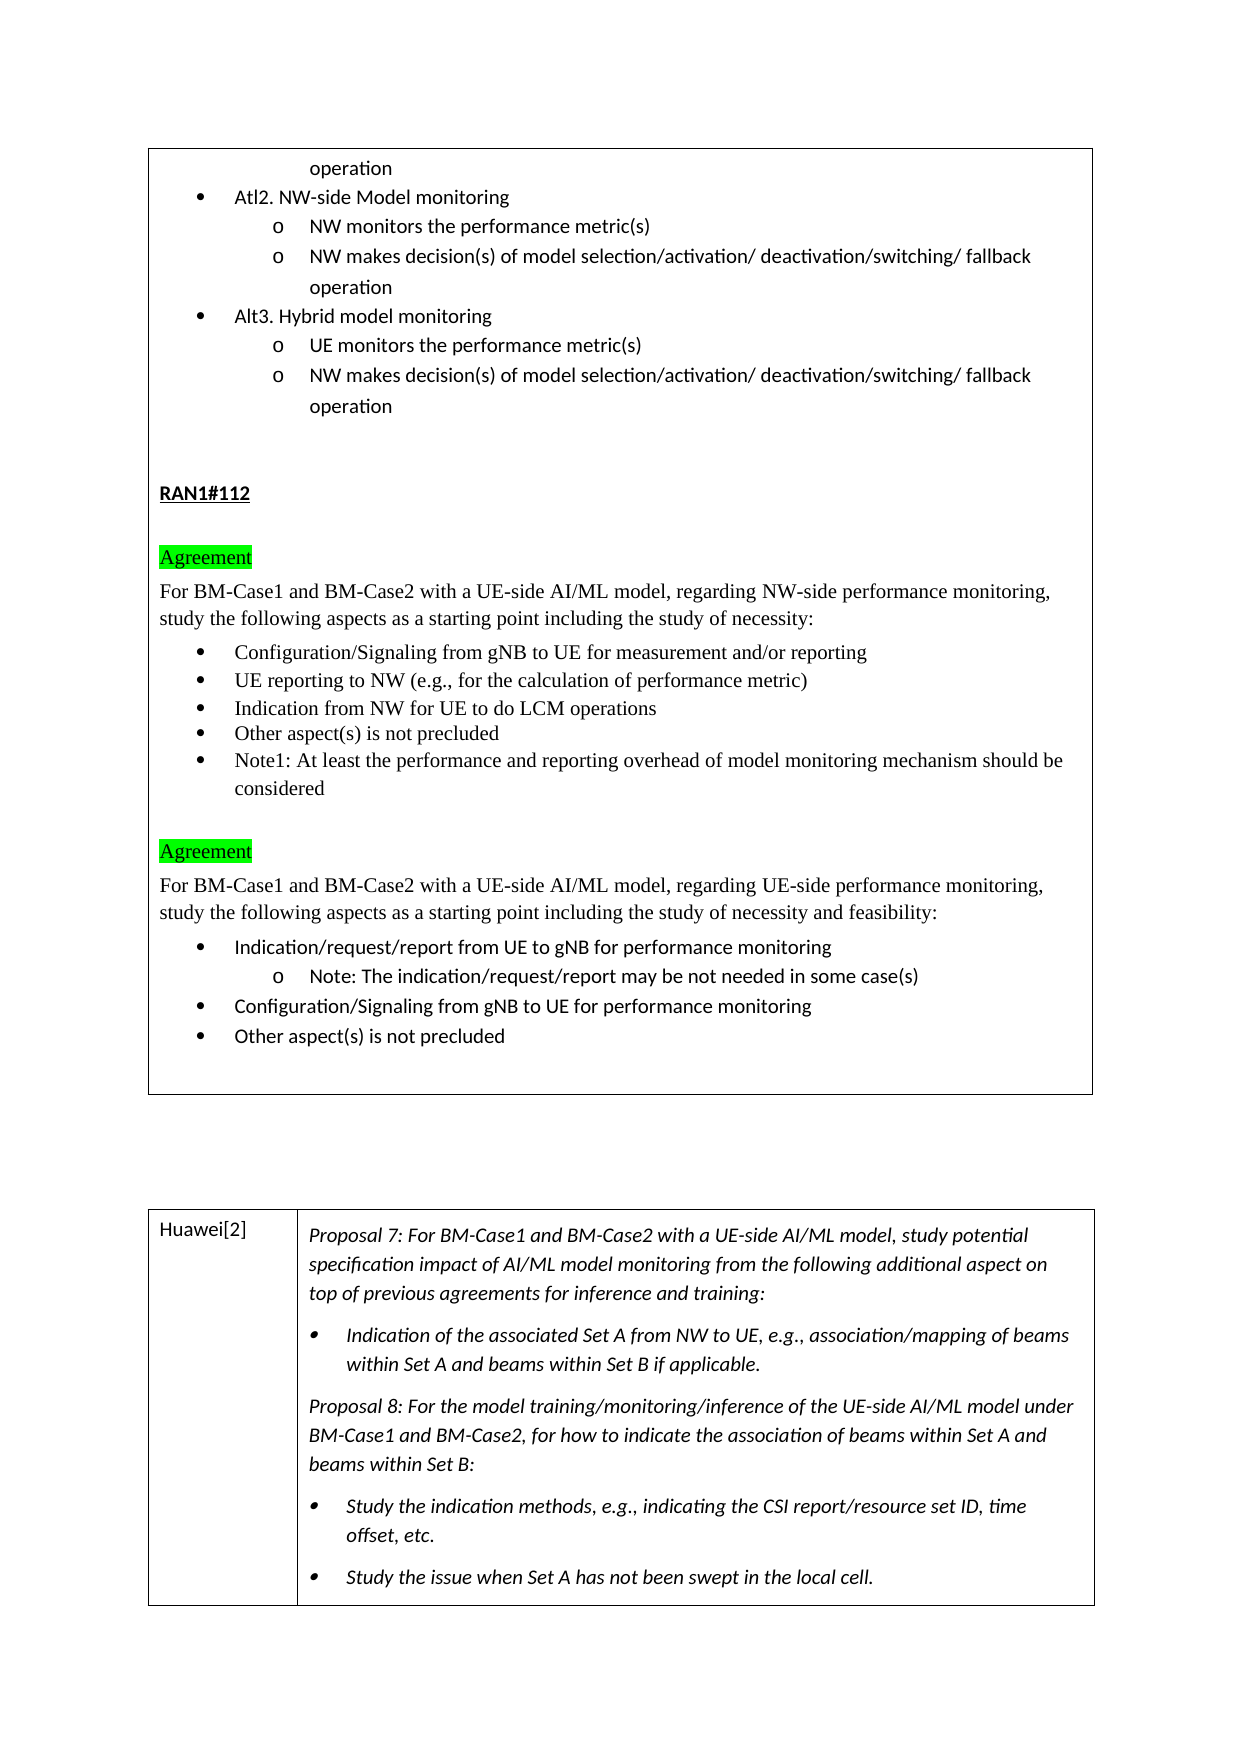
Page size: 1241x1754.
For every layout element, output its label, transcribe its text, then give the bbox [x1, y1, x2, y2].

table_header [298, 1210, 1094, 1605]
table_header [149, 149, 1092, 1093]
table_header Huawei[2] [149, 1210, 297, 1605]
